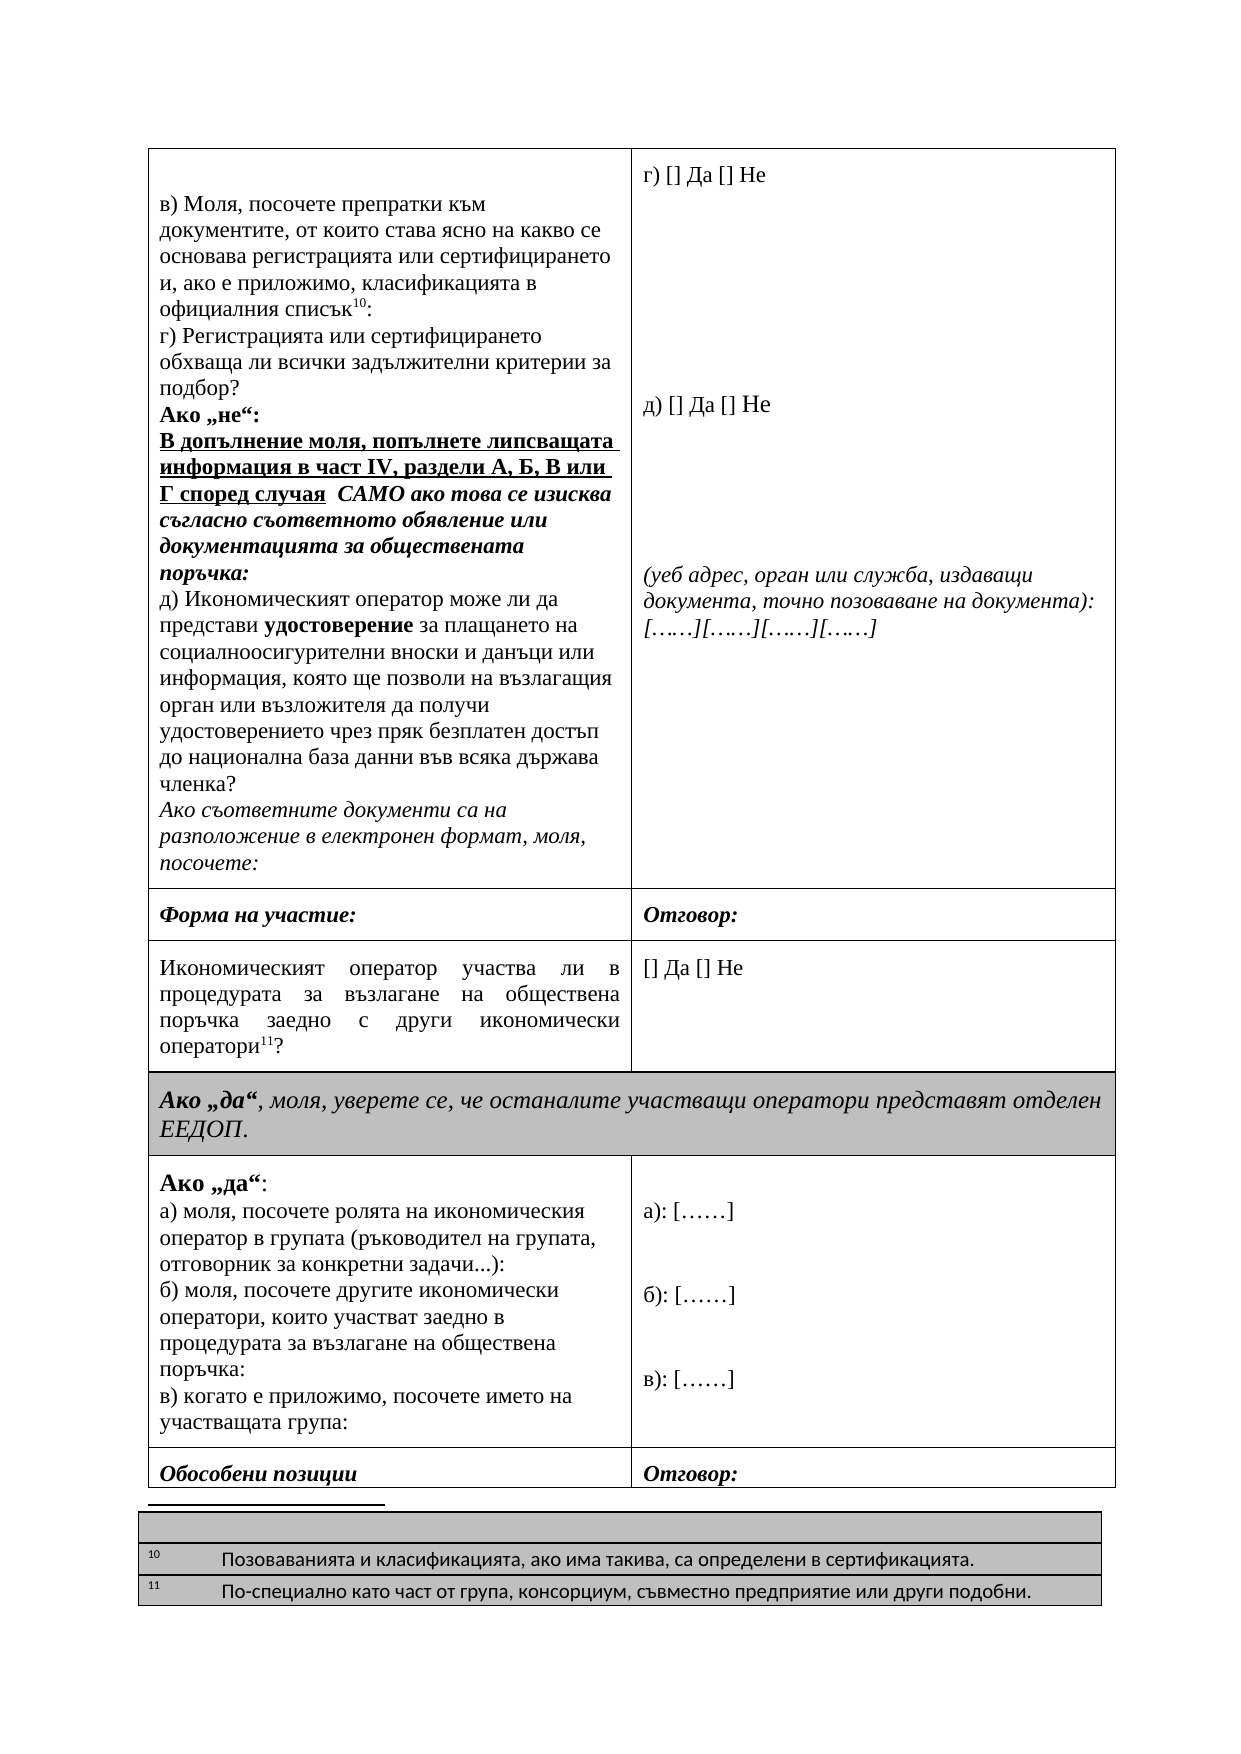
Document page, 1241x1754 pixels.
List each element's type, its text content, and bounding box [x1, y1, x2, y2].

table_cell Ако „да“: а) моля, посочете ролята на икономическия оператор в групата (ръководител на групата, отговорник за конкретни задачи...): б) моля, посочете другите икономически оператори, които участват заедно в процедурата за възлагане на обществена поръчка: в) когато е приложимо, посочете името на участващата група: [149, 1156, 631, 1447]
table_cell Икономическият оператор участва ли в процедурата за възлагане на обществена поръчка заедно с други икономически оператори? [149, 941, 631, 1071]
table_cell Отговор: [632, 1448, 1115, 1487]
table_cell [632, 149, 1115, 888]
table_cell а): [……] б): [……] в): [……] [632, 1156, 1115, 1447]
table_cell [] Да [] Не [632, 941, 1115, 1071]
table_cell Отговор: [632, 889, 1115, 940]
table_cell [149, 149, 631, 888]
table_cell Обособени позиции [149, 1448, 631, 1487]
table_cell Ако „да“, моля, уверете се, че останалите участващи оператори представят отделен ЕЕДОП. [149, 1073, 1115, 1155]
table_cell Форма на участие: [149, 889, 631, 940]
